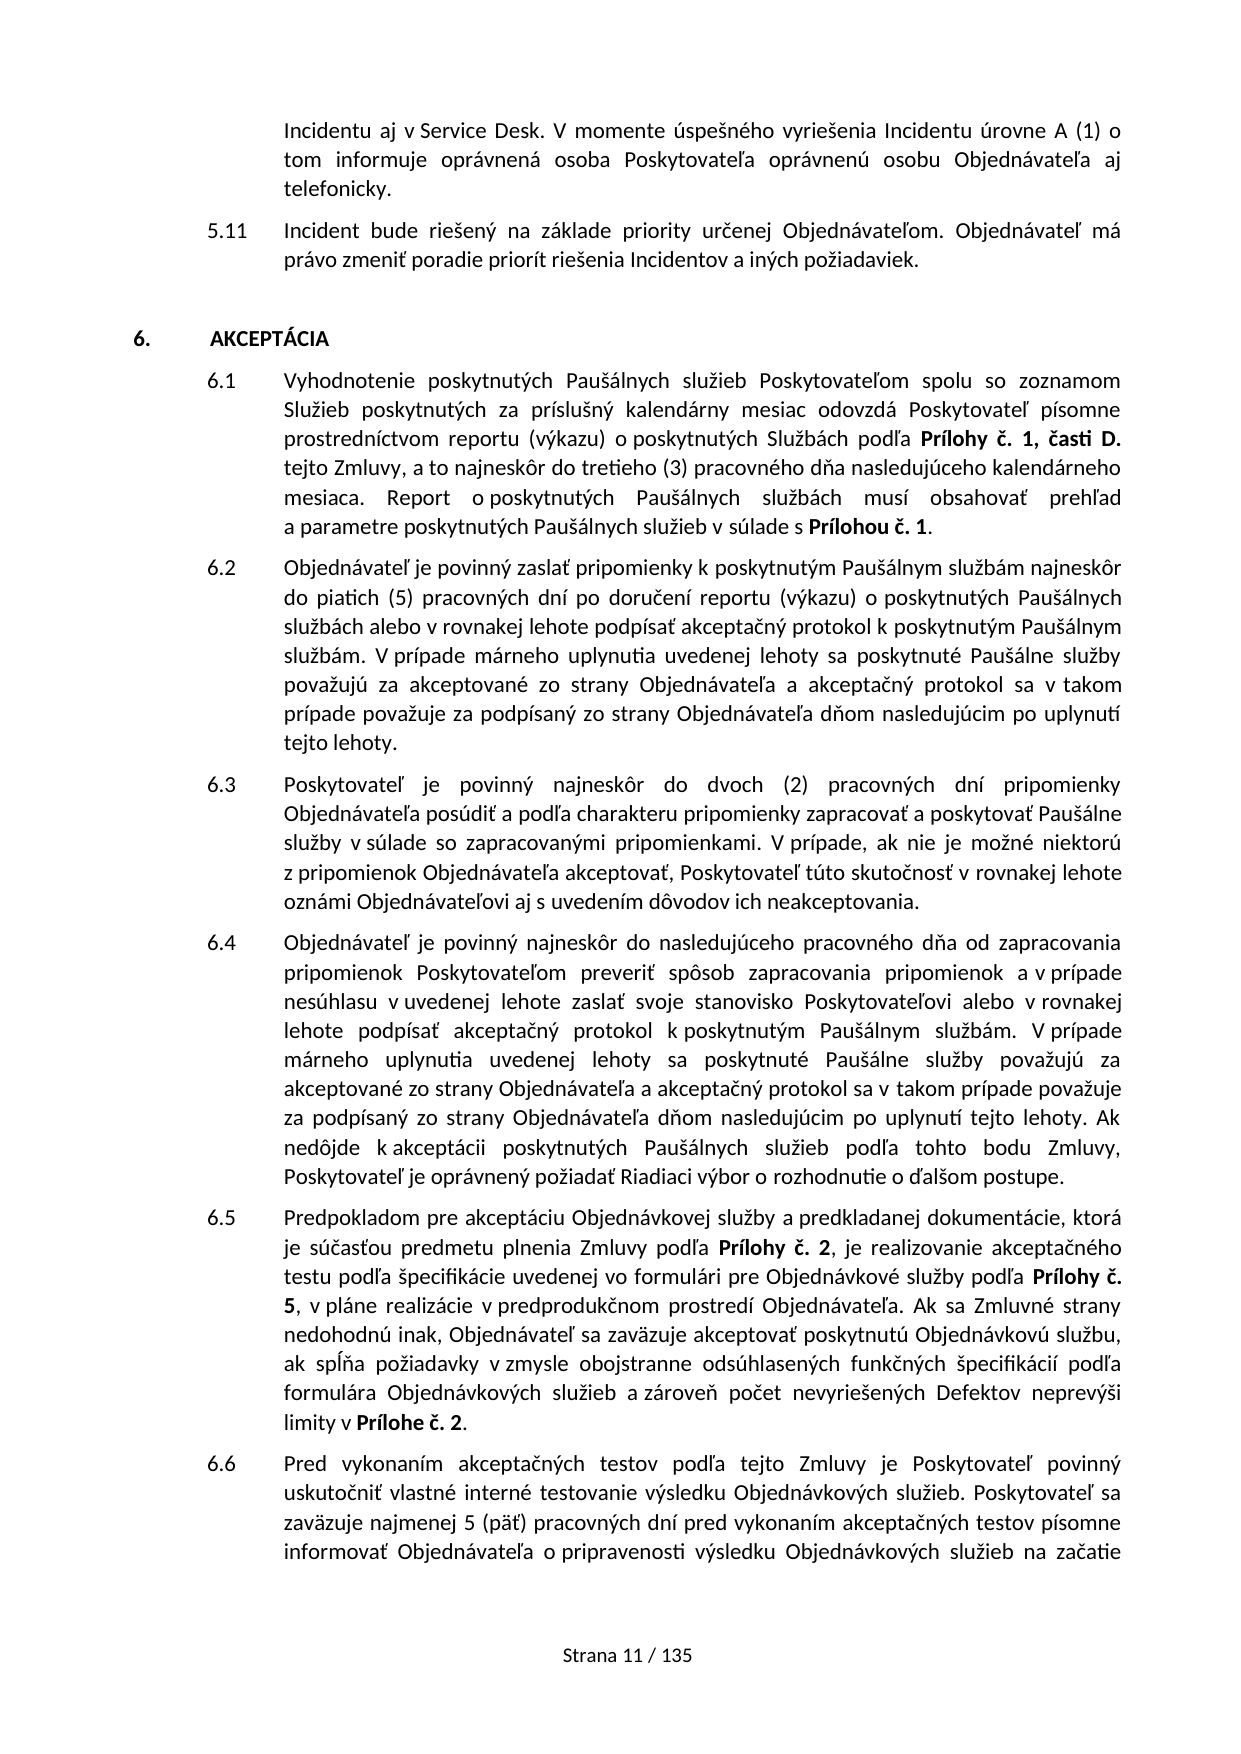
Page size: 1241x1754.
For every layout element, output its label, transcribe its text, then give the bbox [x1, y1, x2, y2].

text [207, 1448, 1122, 1565]
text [207, 115, 1122, 202]
text Poskytovateľ je povinný najneskôr do dvoch (2) pracovných dní pripomienky Objednávateľa posúdiť a podľa charakteru pripomienky zapracovať a poskytovať Paušálne služby v súlade so zapracovanými pripomienkami. V prípade, ak nie je možné niektorú z pripomienok Objednávateľa akceptovať, Poskytovateľ túto skutočnosť v rovnakej lehote oznámi Objednávateľovi aj s uvedením dôvodov ich neakceptovania. [207, 769, 1122, 915]
text Objednávateľ je povinný najneskôr do nasledujúceho pracovného dňa od zapracovania pripomienok Poskytovateľom preveriť spôsob zapracovania pripomienok a v prípade nesúhlasu v uvedenej lehote zaslať svoje stanovisko Poskytovateľovi alebo v rovnakej lehote podpísať akceptačný protokol k poskytnutým Paušálnym službám. V prípade márneho uplynutia uvedenej lehoty sa poskytnuté Paušálne služby považujú za akceptované zo strany Objednávateľa a akceptačný protokol sa v takom prípade považuje za podpísaný zo strany Objednávateľa dňom nasledujúcim po uplynutí tejto lehoty. Ak nedôjde k akceptácii poskytnutých Paušálnych služieb podľa tohto bodu Zmluvy, Poskytovateľ je oprávnený požiadať Riadiaci výbor o rozhodnutie o ďalšom postupe. [207, 927, 1122, 1190]
text AKCEPTÁCIA [133, 323, 1122, 352]
text Vyhodnotenie poskytnutých Paušálnych služieb Poskytovateľom spolu so zoznamom Služieb poskytnutých za príslušný kalendárny mesiac odovzdá Poskytovateľ písomne prostredníctvom reportu (výkazu) o poskytnutých Službách podľa Prílohy č. 1, časti D. tejto Zmluvy, a to najneskôr do tretieho (3) pracovného dňa nasledujúceho kalendárneho mesiaca. Report o poskytnutých Paušálnych službách musí obsahovať prehľad a parametre poskytnutých Paušálnych služieb v súlade s Prílohou č. 1. [207, 365, 1122, 540]
text Incident bude riešený na základe priority určenej Objednávateľom. Objednávateľ má právo zmeniť poradie priorít riešenia Incidentov a iných požiadaviek. [207, 215, 1122, 273]
text Objednávateľ je povinný zaslať pripomienky k poskytnutým Paušálnym službám najneskôr do piatich (5) pracovných dní po doručení reportu (výkazu) o poskytnutých Paušálnych službách alebo v rovnakej lehote podpísať akceptačný protokol k poskytnutým Paušálnym službám. V prípade márneho uplynutia uvedenej lehoty sa poskytnuté Paušálne služby považujú za akceptované zo strany Objednávateľa a akceptačný protokol sa v takom prípade považuje za podpísaný zo strany Objednávateľa dňom nasledujúcim po uplynutí tejto lehoty. [207, 552, 1122, 757]
text Predpokladom pre akceptáciu Objednávkovej služby a predkladanej dokumentácie, ktorá je súčasťou predmetu plnenia Zmluvy podľa Prílohy č. 2, je realizovanie akceptačného testu podľa špecifikácie uvedenej vo formulári pre Objednávkové služby podľa Prílohy č. 5, v pláne realizácie v predprodukčnom prostredí Objednávateľa. Ak sa Zmluvné strany nedohodnú inak, Objednávateľ sa zaväzuje akceptovať poskytnutú Objednávkovú službu, ak spĺňa požiadavky v zmysle obojstranne odsúhlasených funkčných špecifikácií podľa formulára Objednávkových služieb a zároveň počet nevyriešených Defektov neprevýši limity v Prílohe č. 2. [207, 1202, 1122, 1436]
